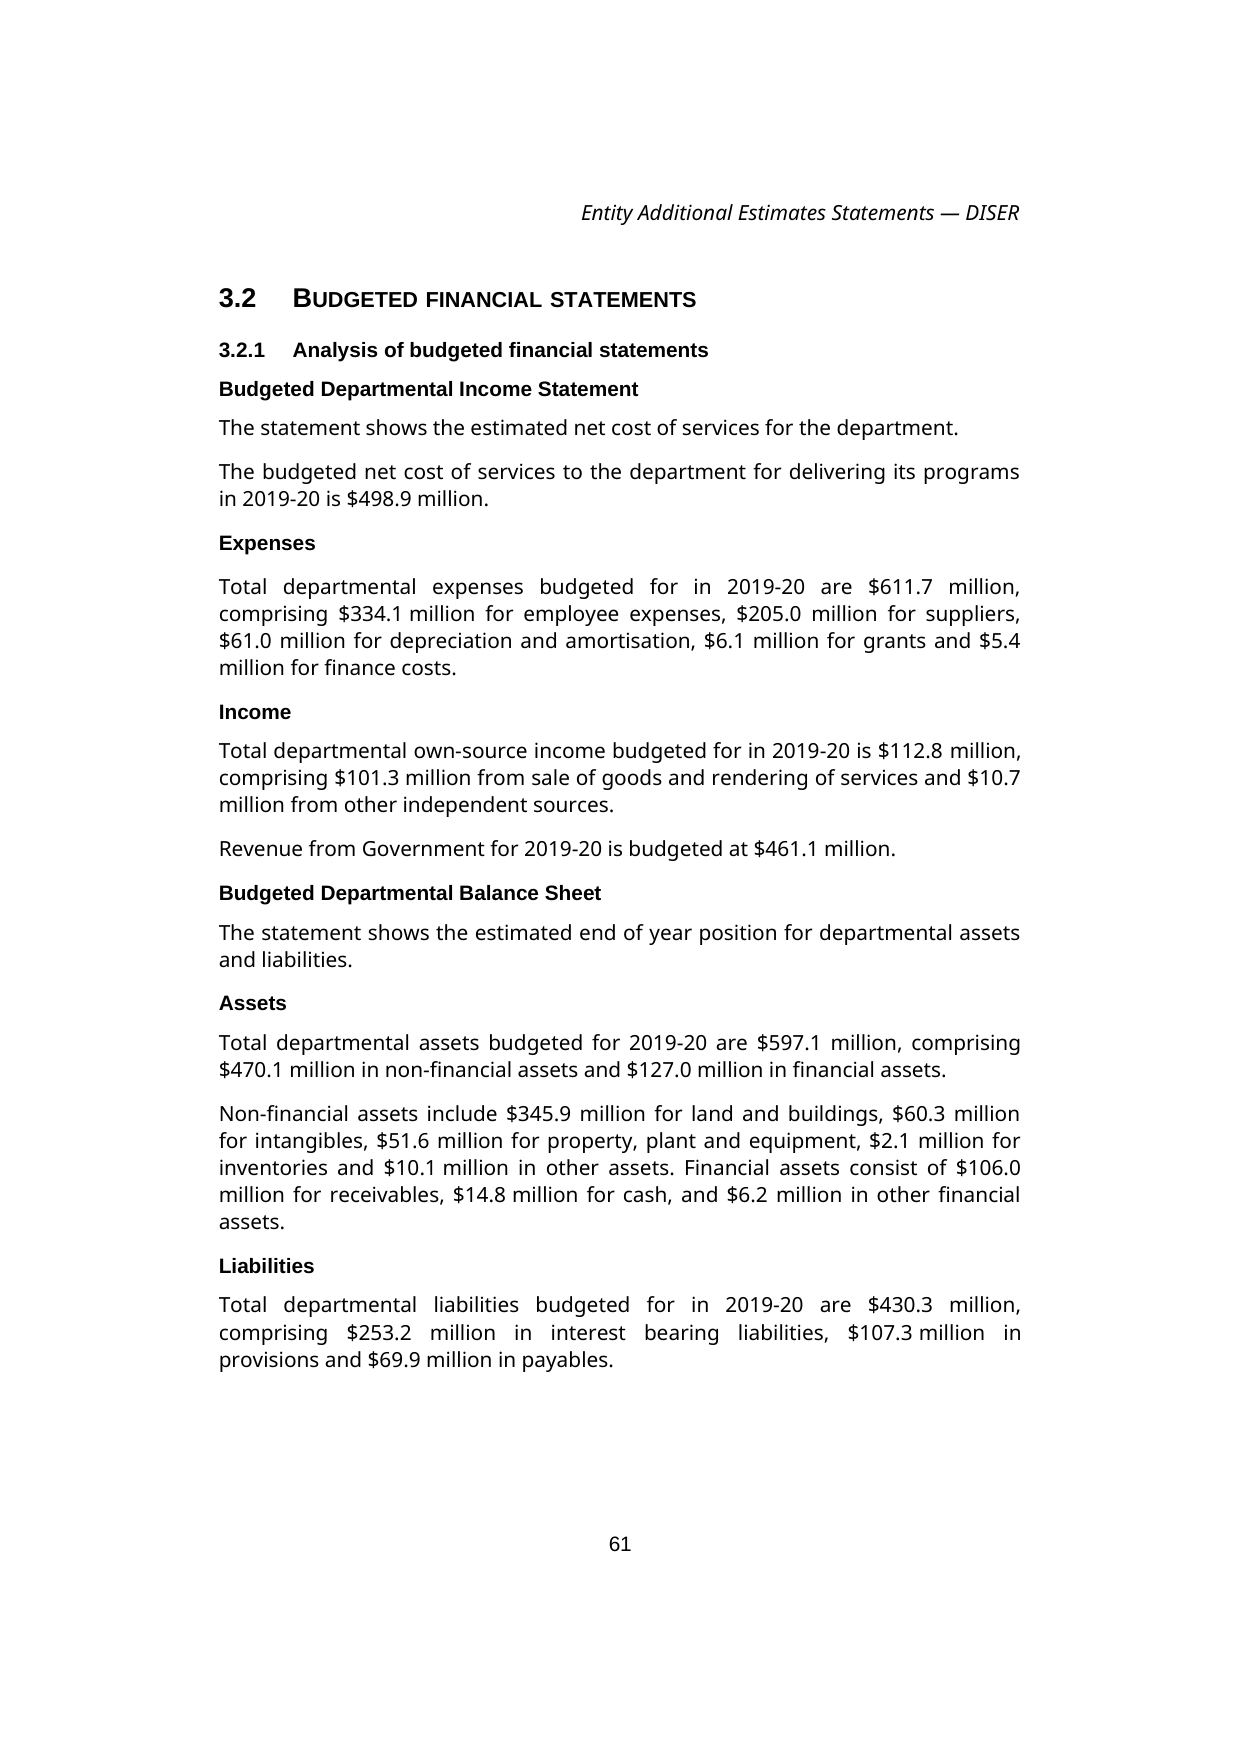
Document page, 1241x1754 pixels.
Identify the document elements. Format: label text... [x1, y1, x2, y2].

text Non-financial assets include $345.9 million for land and buildings, $60.3 million for intangibles, $51.6 million for property, plant and equipment, $2.1 million for inventories and $10.1 million in other assets. Financial assets consist of $106.0 million for receivables, $14.8 million for cash, and $6.2 million in other financial assets. [218, 1099, 1022, 1235]
text Expenses [218, 529, 1022, 556]
text The budgeted net cost of services to the department for delivering its programs in 2019-20 is $498.9 million. [218, 458, 1022, 512]
text Total departmental expenses budgeted for in 2019-20 are $611.7 million, comprising $334.1 million for employee expenses, $205.0 million for suppliers, $61.0 million for depreciation and amortisation, $6.1 million for grants and $5.4 million for finance costs. [218, 572, 1022, 681]
text Total departmental own-source income budgeted for in 2019-20 is $112.8 million, comprising $101.3 million from sale of goods and rendering of services and $10.7 million from other independent sources. [218, 737, 1022, 818]
text Liabilities [218, 1252, 1022, 1279]
text Assets [218, 989, 1022, 1016]
text Total departmental assets budgeted for 2019-20 are $597.1 million, comprising $470.1 million in non-financial assets and $127.0 million in financial assets. [218, 1029, 1022, 1083]
text The statement shows the estimated end of year position for departmental assets and liabilities. [218, 918, 1022, 972]
text The statement shows the estimated net cost of services for the department. [218, 414, 1022, 441]
text Income [218, 697, 1022, 724]
subtitle 3.2 Budgeted financial statements [218, 282, 1022, 313]
text Budgeted Departmental Income Statement [218, 374, 1022, 402]
text Revenue from Government for 2019-20 is budgeted at $461.1 million. [218, 835, 1022, 862]
subtitle 3.2.1 Analysis of budgeted financial statements [218, 338, 1022, 362]
text Total departmental liabilities budgeted for in 2019-20 are $430.3 million, comprising $253.2 million in interest bearing liabilities, $107.3 million in provisions and $69.9 million in payables. [218, 1291, 1022, 1372]
text Budgeted Departmental Balance Sheet [218, 879, 1022, 906]
